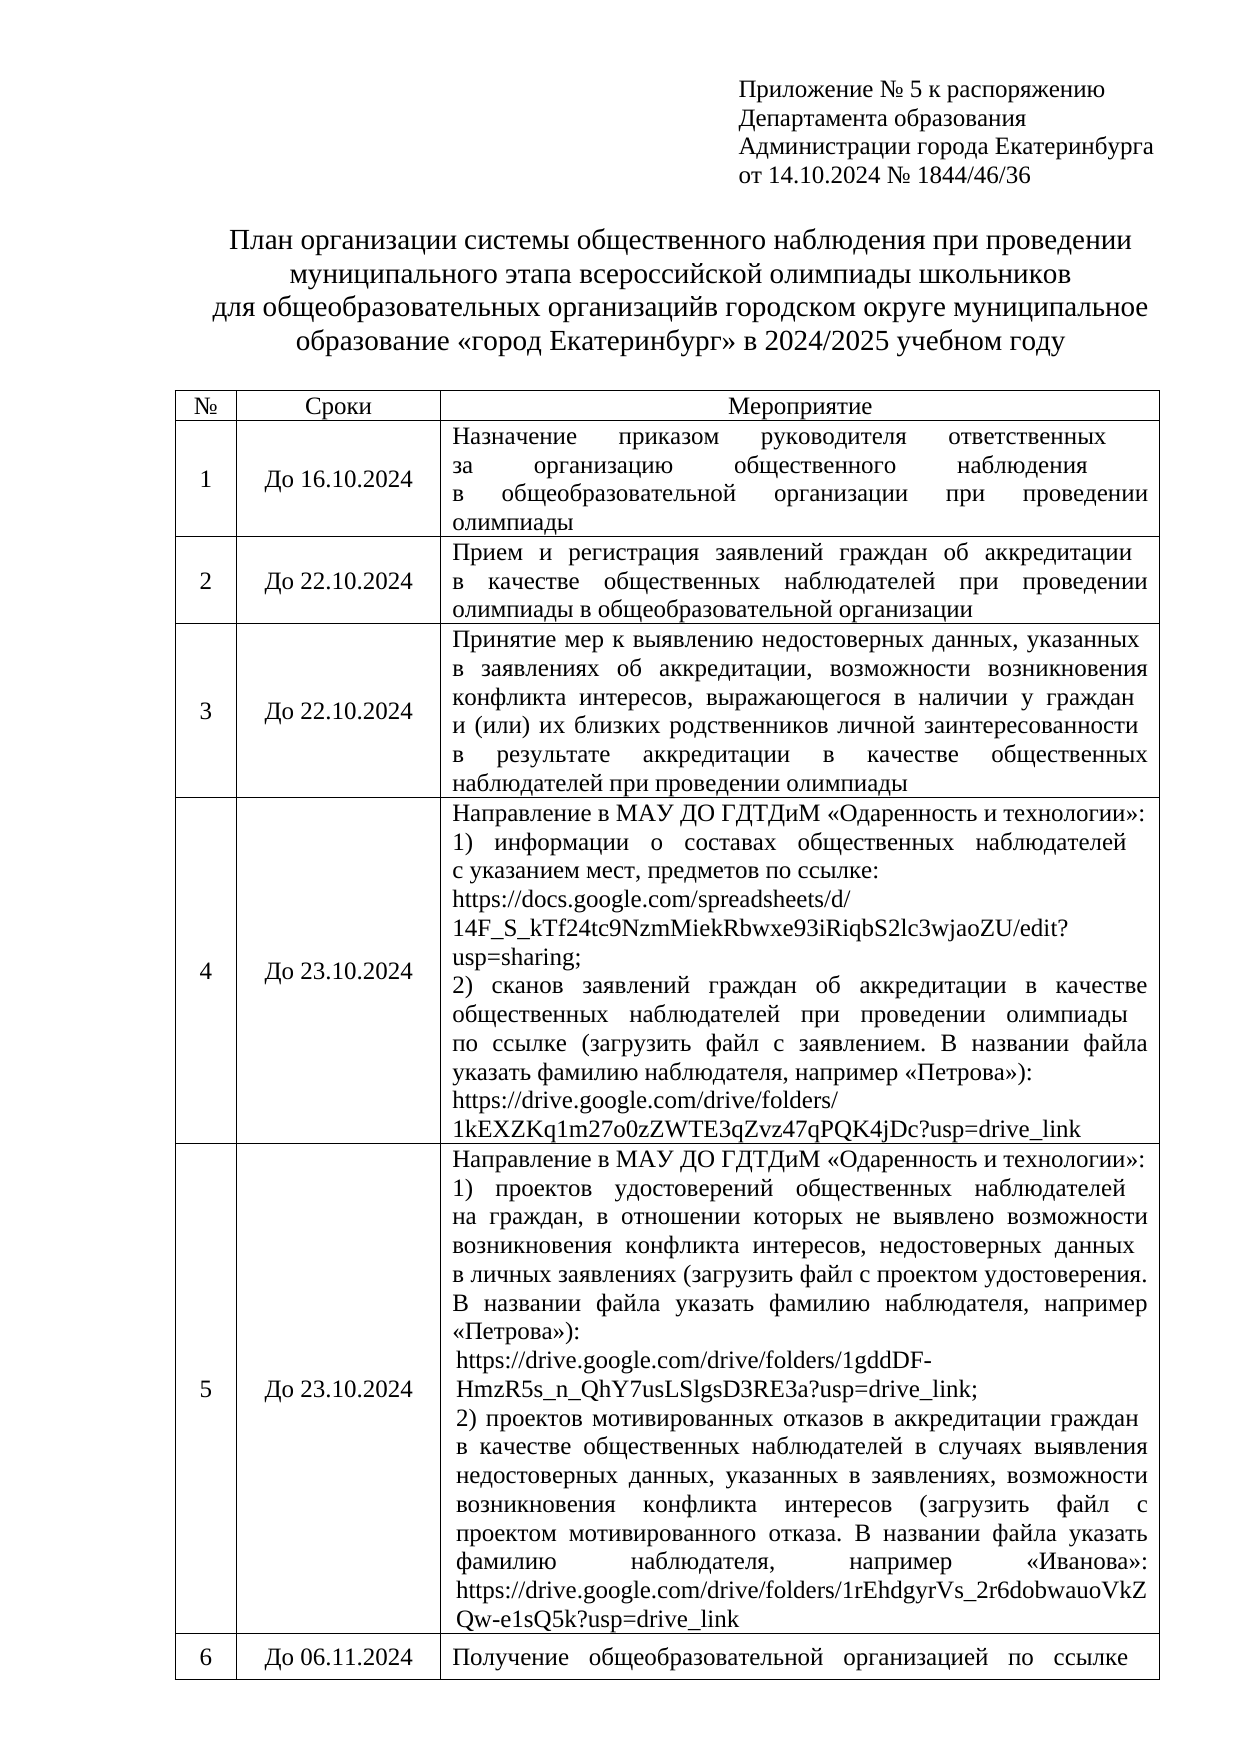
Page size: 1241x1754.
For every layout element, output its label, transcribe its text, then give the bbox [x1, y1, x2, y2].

table_cell Направление в МАУ ДО ГДТДиМ «Одаренность и технологии»: 1) информации о составах общественных наблюдателей с указанием мест, предметов по ссылке: https://docs.google.com/spreadsheets/d/14F_S_kTf24tc9NzmMiekRbwxe93iRiqbS2lc3wjaoZU/edit?usp=sharing; 2) сканов заявлений граждан об аккредитации в качестве общественных наблюдателей при проведении олимпиады по ссылке (загрузить файл с заявлением. В названии файла указать фамилию наблюдателя, например «Петрова»): https://drive.google.com/drive/folders/1kEXZKq1m27o0zZWTE3qZvz47qPQK4jDc?usp=drive_link [441, 798, 1159, 1143]
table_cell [441, 1634, 1159, 1679]
table_cell До 23.10.2024 [237, 798, 440, 1143]
table_cell До 23.10.2024 [237, 1144, 440, 1633]
text План организации системы общественного наблюдения при проведении муниципального этапа всероссийской олимпиады школьников [177, 222, 1184, 289]
table_cell До 06.11.2024 [237, 1634, 440, 1679]
table_cell 5 [176, 1144, 236, 1633]
table_cell 6 [176, 1634, 236, 1679]
text от 14.10.2024 № 1844/46/36 [738, 160, 1167, 189]
text Приложение № 5 к распоряжению [738, 74, 1167, 103]
text для общеобразовательных организацийв городском округе муниципальное образование «город Екатеринбург» в 2024/2025 учебном году [177, 289, 1184, 357]
text Департамента образования [738, 103, 1167, 131]
table_header № [176, 391, 236, 420]
table_cell 2 [176, 537, 236, 623]
table_cell До 22.10.2024 [237, 624, 440, 797]
table_cell Назначение приказом руководителя ответственных за организацию общественного наблюдения в общеобразовательной организации при проведении олимпиады [441, 421, 1159, 536]
table_header Сроки [237, 391, 440, 420]
table_header Мероприятие [441, 391, 1159, 420]
text Администрации города Екатеринбурга [738, 131, 1167, 160]
table_cell Принятие мер к выявлению недостоверных данных, указанных в заявлениях об аккредитации, возможности возникновения конфликта интересов, выражающегося в наличии у граждан и (или) их близких родственников личной заинтересованности в результате аккредитации в качестве общественных наблюдателей при проведении олимпиады [441, 624, 1159, 797]
table_cell 4 [176, 798, 236, 1143]
table_cell 3 [176, 624, 236, 797]
table_cell До 16.10.2024 [237, 421, 440, 536]
table_cell Направление в МАУ ДО ГДТДиМ «Одаренность и технологии»: 1) проектов удостоверений общественных наблюдателей на граждан, в отношении которых не выявлено возможности возникновения конфликта интересов, недостоверных данных в личных заявлениях (загрузить файл с проектом удостоверения. В названии файла указать фамилию наблюдателя, например «Петрова»): https://drive.google.com/drive/folders/1gddDF-HmzR5s_n_QhY7usLSlgsD3RE3a?usp=drive_link; 2) проектов мотивированных отказов в аккредитации граждан в качестве общественных наблюдателей в случаях выявления недостоверных данных, указанных в заявлениях, возможности возникновения конфликта интересов (загрузить файл с проектом мотивированного отказа. В названии файла указать фамилию наблюдателя, например «Иванова»: https://drive.google.com/drive/folders/1rEhdgyrVs_2r6dobwauoVkZQw-e1sQ5k?usp=drive_link [441, 1144, 1159, 1633]
table_cell Прием и регистрация заявлений граждан об аккредитации в качестве общественных наблюдателей при проведении олимпиады в общеобразовательной организации [441, 537, 1159, 623]
table_cell 1 [176, 421, 236, 536]
table_cell До 22.10.2024 [237, 537, 440, 623]
